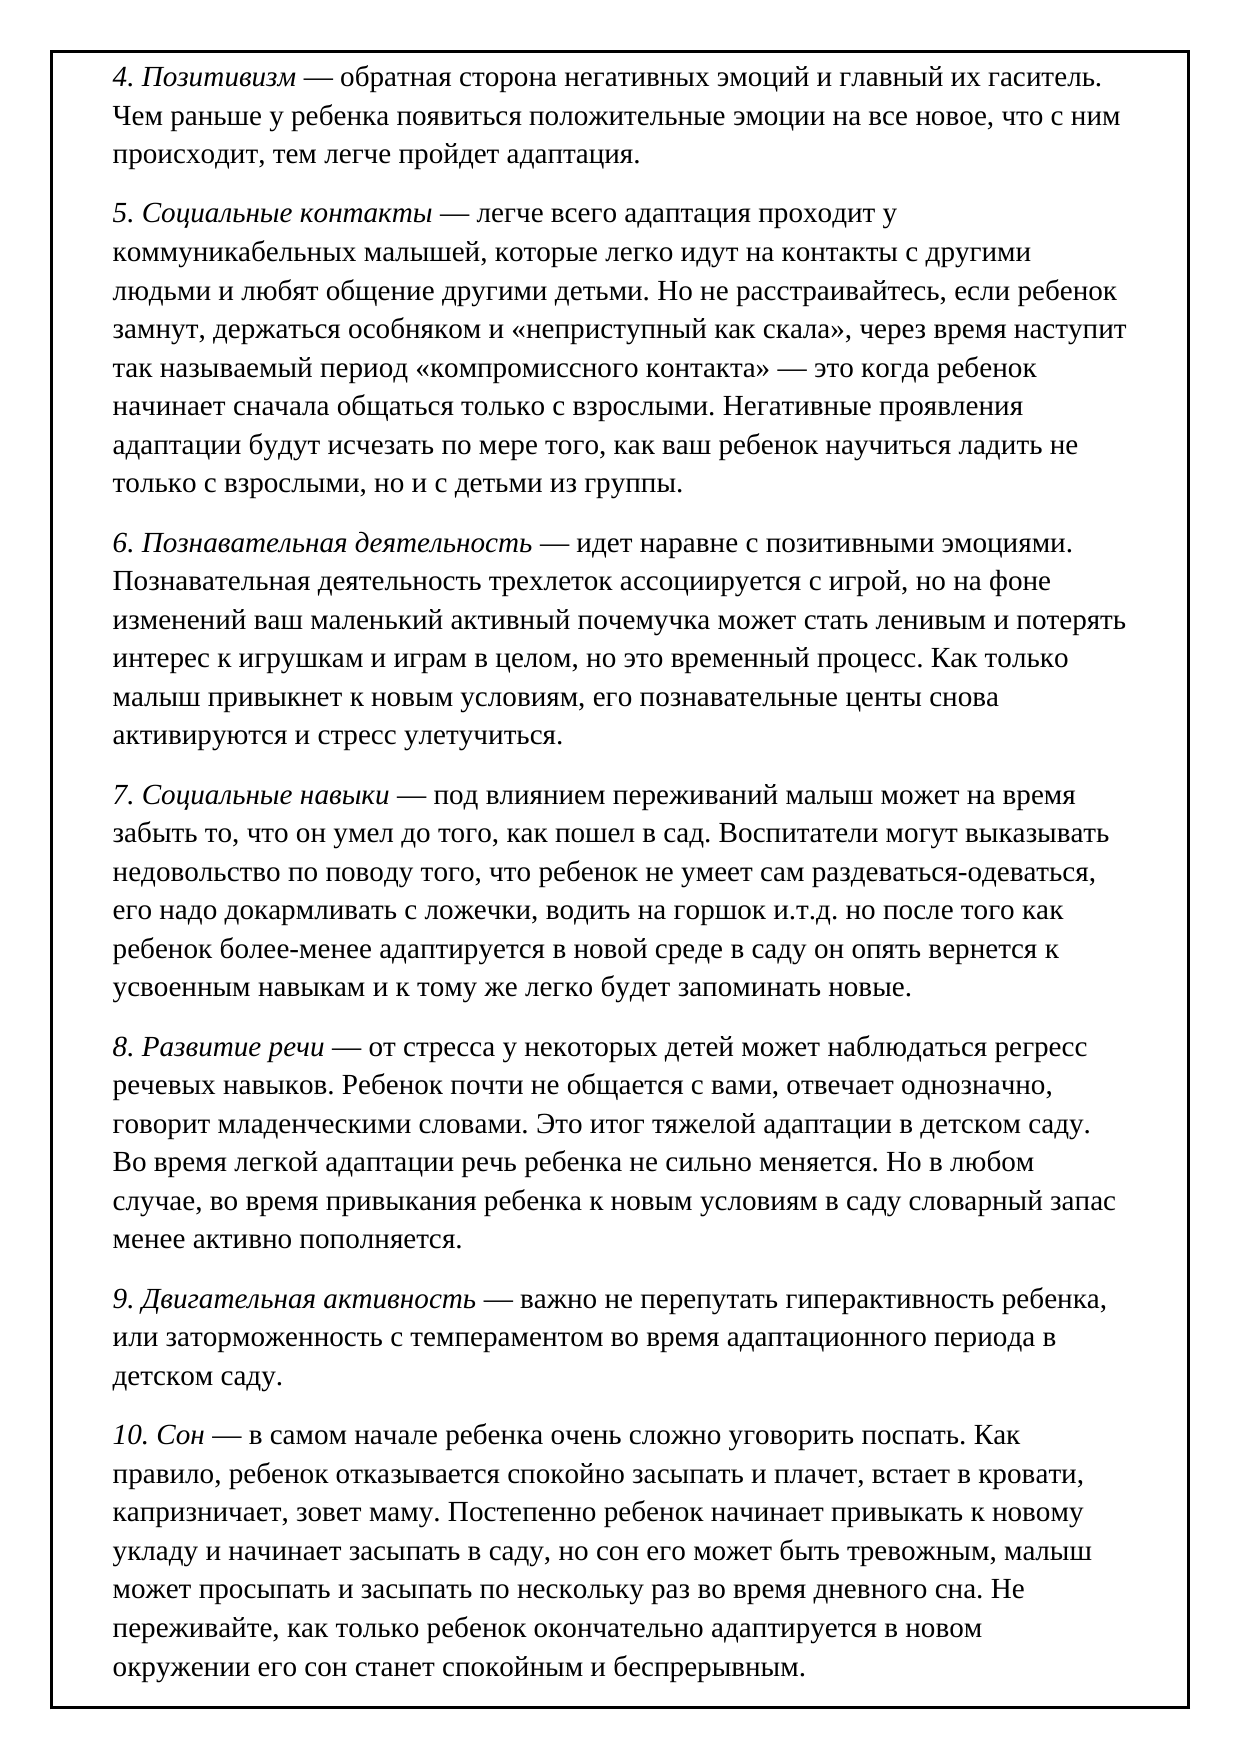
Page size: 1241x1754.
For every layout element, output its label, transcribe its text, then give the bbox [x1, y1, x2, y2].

text 7. Социальные навыки — под влиянием переживаний малыш может на время забыть то, что он умел до того, как пошел в сад. Воспитатели могут выказывать недовольство по поводу того, что ребенок не умеет сам раздеваться-одеваться, его надо докармливать с ложечки, водить на горшок и.т.д. но после того как ребенок более-менее адаптируется в новой среде в саду он опять вернется к усвоенным навыкам и к тому же легко будет запоминать новые. [112, 777, 1128, 1003]
text 9. Двигательная активность — важно не перепутать гиперактивность ребенка, или заторможенность с темпераментом во время адаптационного периода в детском саду. [112, 1281, 1128, 1392]
text 4. Позитивизм — обратная сторона негативных эмоций и главный их гаситель. Чем раньше у ребенка появиться положительные эмоции на все новое, что с ним происходит, тем легче пройдет адаптация. [112, 59, 1128, 170]
text 8. Развитие речи — от стресса у некоторых детей может наблюдаться регресс речевых навыков. Ребенок почти не общается с вами, отвечает однозначно, говорит младенческими словами. Это итог тяжелой адаптации в детском саду. Во время легкой адаптации речь ребенка не сильно меняется. Но в любом случае, во время привыкания ребенка к новым условиям в саду словарный запас менее активно пополняется. [112, 1029, 1128, 1255]
text 5. Социальные контакты — легче всего адаптация проходит у коммуникабельных малышей, которые легко идут на контакты с другими людьми и любят общение другими детьми. Но не расстраивайтесь, если ребенок замнут, держаться особняком и «неприступный как скала», через время наступит так называемый период «компромиссного контакта» — это когда ребенок начинает сначала общаться только с взрослыми. Негативные проявления адаптации будут исчезать по мере того, как ваш ребенок научиться ладить не только с взрослыми, но и с детьми из группы. [112, 196, 1128, 499]
text 10. Сон — в самом начале ребенка очень сложно уговорить поспать. Как правило, ребенок отказывается спокойно засыпать и плачет, встает в кровати, капризничает, зовет маму. Постепенно ребенок начинает привыкать к новому укладу и начинает засыпать в саду, но сон его может быть тревожным, малыш может просыпать и засыпать по нескольку раз во время дневного сна. Не переживайте, как только ребенок окончательно адаптируется в новом окружении его сон станет спокойным и беспрерывным. [112, 1417, 1128, 1682]
text 6. Познавательная деятельность — идет наравне с позитивными эмоциями. Познавательная деятельность трехлеток ассоциируется с игрой, но на фоне изменений ваш маленький активный почемучка может стать ленивым и потерять интерес к игрушкам и играм в целом, но это временный процесс. Как только малыш привыкнет к новым условиям, его познавательные центы снова активируются и стресс улетучиться. [112, 525, 1128, 751]
